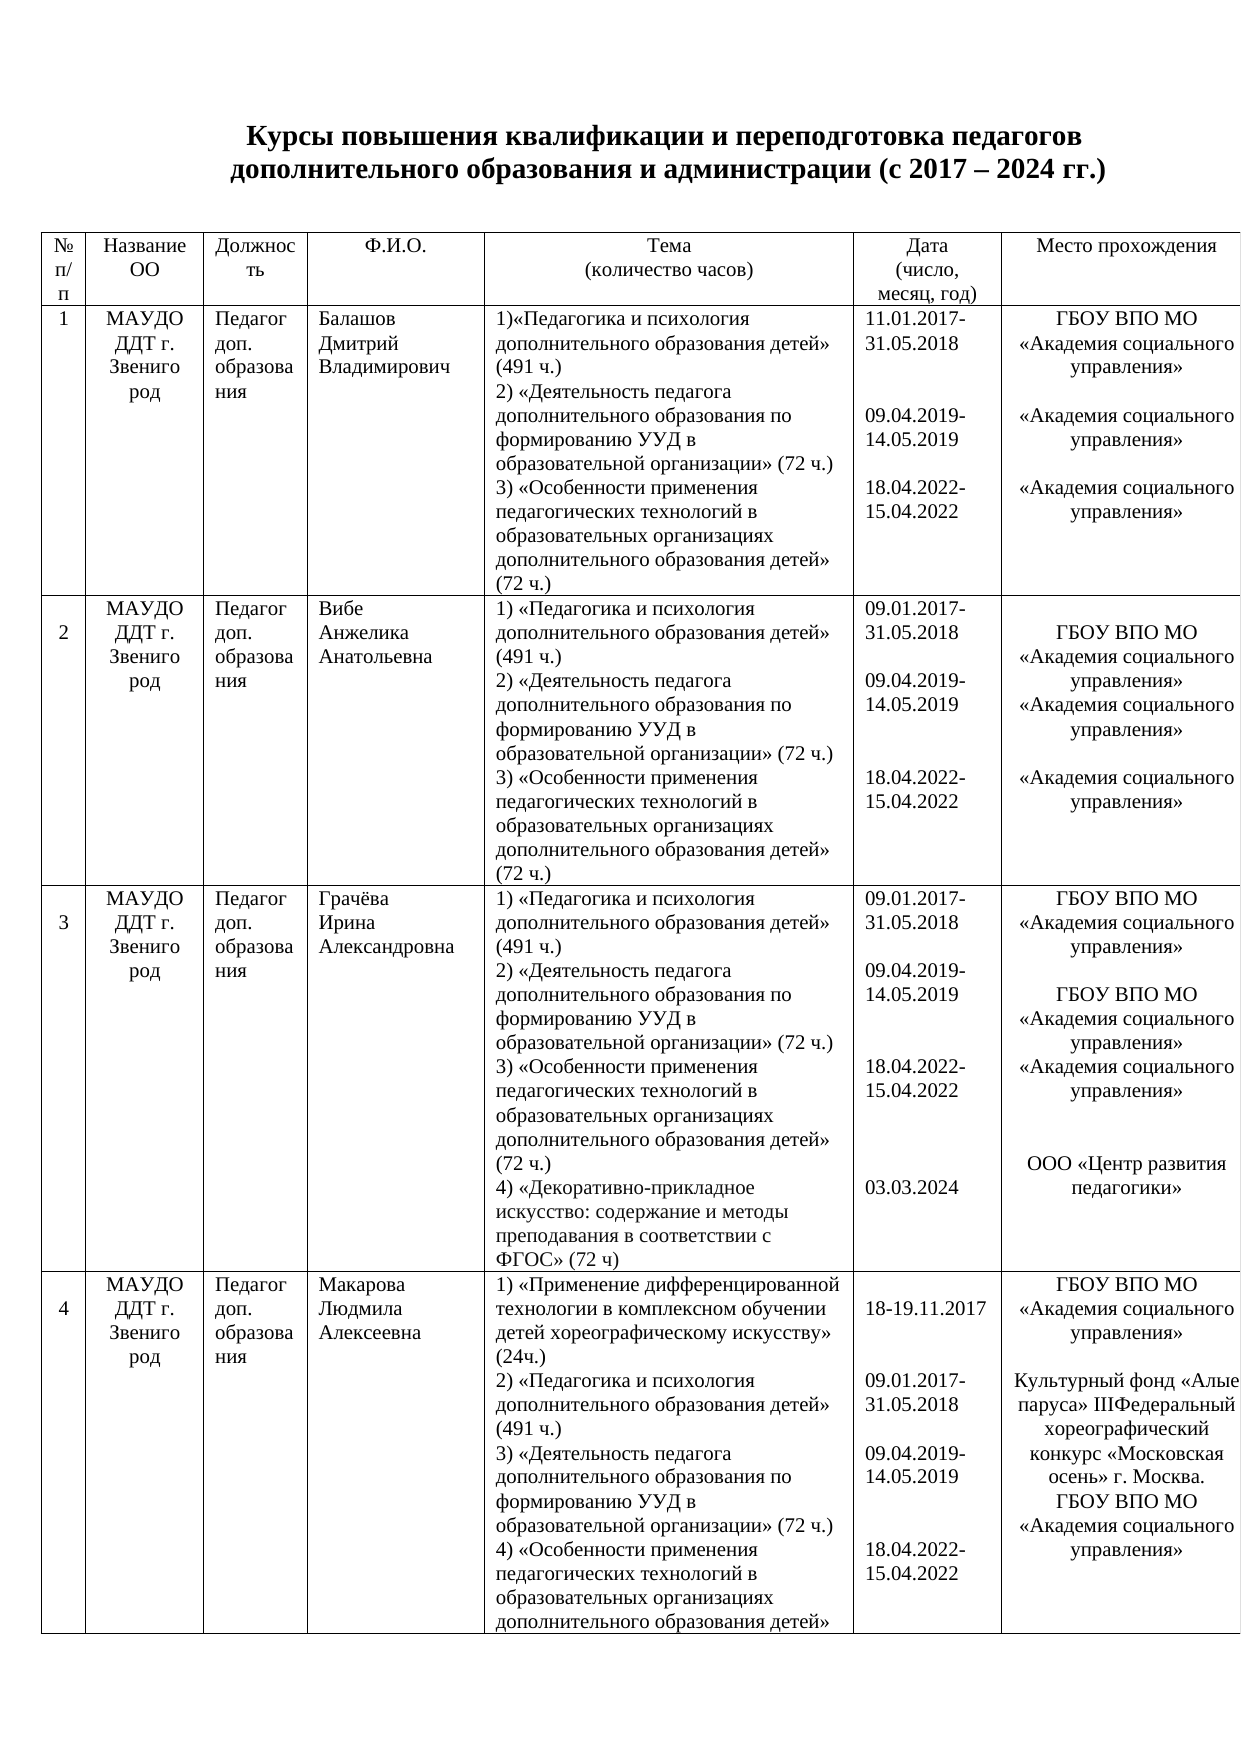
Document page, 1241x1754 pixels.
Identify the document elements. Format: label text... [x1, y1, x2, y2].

table_header Название ОО [86, 233, 203, 305]
table_cell МАУДО ДДТ г. Звениго род [86, 596, 203, 885]
table_header Тема (количество часов) [485, 233, 853, 305]
table_cell Педагог доп. образования [204, 886, 307, 1271]
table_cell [86, 1272, 203, 1633]
table_header Место прохождения [1002, 233, 1240, 305]
table_cell ГБОУ ВПО МО «Академия социального управления» ГБОУ ВПО МО «Академия социального управления» «Академия социального управления» ООО «Центр развития педагогики» [1002, 886, 1240, 1271]
table_cell 1 [42, 306, 85, 595]
table_cell ГБОУ ВПО МО «Академия социального управления» «Академия социального управления» «Академия социального управления» [1002, 596, 1240, 885]
table_cell 1) «Педагогика и психология дополнительного образования детей» (491 ч.) 2) «Деятельность педагога дополнительного образования по формированию УУД в образовательной организации» (72 ч.) 3) «Особенности применения педагогических технологий в образовательных организациях дополнительного образования детей» (72 ч.) 4) «Декоративно-прикладное искусство: содержание и методы преподавания в соответствии с ФГОС» (72 ч) [485, 886, 853, 1271]
table_cell 11.01.2017-31.05.2018 09.04.2019- 14.05.2019 18.04.2022- 15.04.2022 [854, 306, 1001, 595]
table_header Должность [204, 233, 307, 305]
table_cell 2 [42, 596, 85, 885]
table_cell 09.01.2017- 31.05.2018 09.04.2019- 14.05.2019 18.04.2022- 15.04.2022 03.03.2024 [854, 886, 1001, 1271]
table_cell 1) «Педагогика и психология дополнительного образования детей» (491 ч.) 2) «Деятельность педагога дополнительного образования по формированию УУД в образовательной организации» (72 ч.) 3) «Особенности применения педагогических технологий в образовательных организациях дополнительного образования детей» (72 ч.) [485, 596, 853, 885]
table_header Ф.И.О. [308, 233, 484, 305]
table_cell Балашов Дмитрий Владимирович [308, 306, 484, 595]
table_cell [485, 1272, 853, 1633]
table_cell Педагог доп. образования [204, 596, 307, 885]
text Курсы повышения квалификации и переподготовка педагогов [177, 118, 1152, 152]
table_cell 1)«Педагогика и психология дополнительного образования детей» (491 ч.) 2) «Деятельность педагога дополнительного образования по формированию УУД в образовательной организации» (72 ч.) 3) «Особенности применения педагогических технологий в образовательных организациях дополнительного образования детей» (72 ч.) [485, 306, 853, 595]
table_cell Вибе Анжелика Анатольевна [308, 596, 484, 885]
table_cell Педагог доп. образования [204, 306, 307, 595]
table_header Дата (число, месяц, год) [854, 233, 1001, 305]
text дополнительного образования и администрации (с 2017 – 2024 гг.) [177, 152, 1152, 185]
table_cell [1002, 1272, 1240, 1633]
table_header № п/п [42, 233, 85, 305]
table_cell 4 [42, 1272, 85, 1633]
table_cell МАУДО ДДТ г. Звениго род [86, 886, 203, 1271]
table_cell МАУДО ДДТ г. Звениго род [86, 306, 203, 595]
table_cell 3 [42, 886, 85, 1271]
table_cell ГБОУ ВПО МО «Академия социального управления» «Академия социального управления» «Академия социального управления» [1002, 306, 1240, 595]
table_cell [204, 1272, 307, 1633]
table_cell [854, 1272, 1001, 1633]
table_cell 09.01.2017-31.05.2018 09.04.2019- 14.05.2019 18.04.2022- 15.04.2022 [854, 596, 1001, 885]
table_cell Грачёва Ирина Александровна [308, 886, 484, 1271]
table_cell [308, 1272, 484, 1633]
